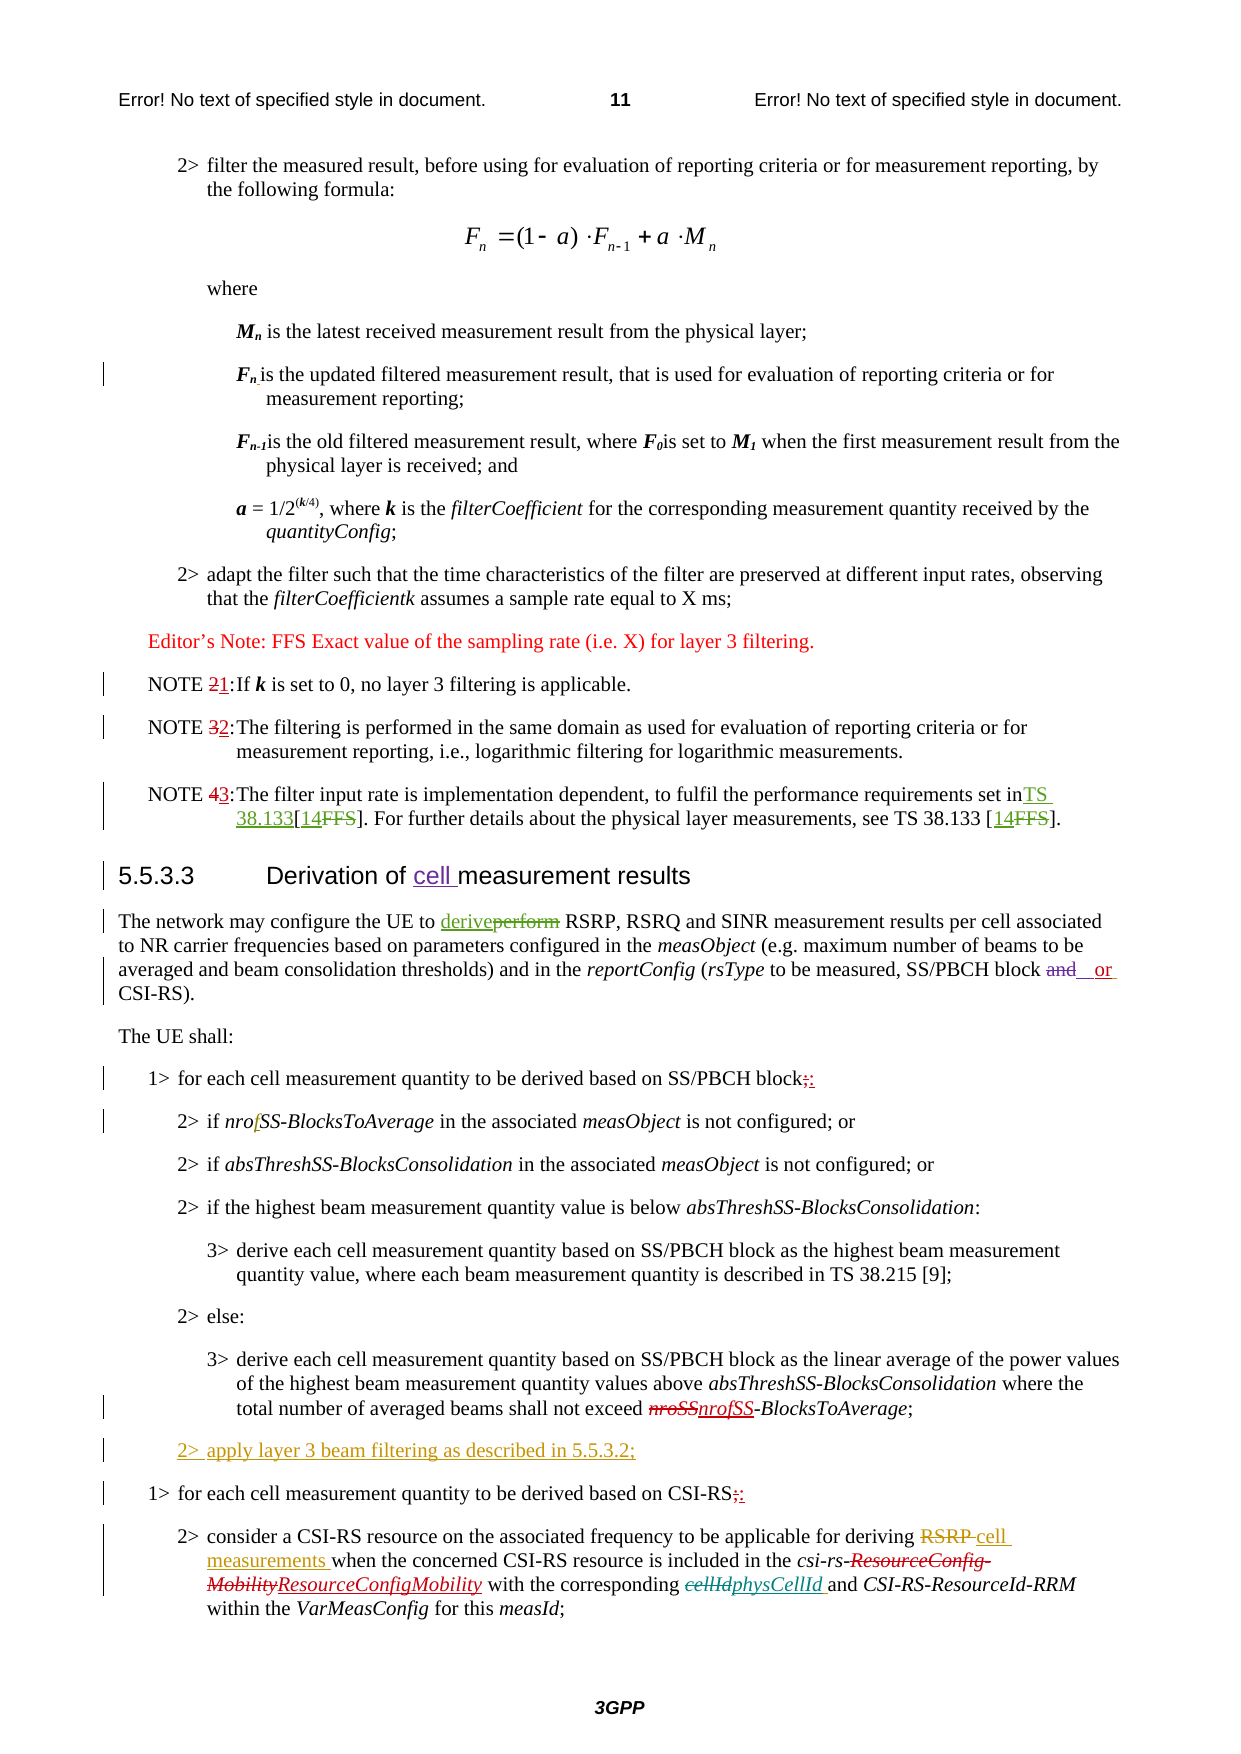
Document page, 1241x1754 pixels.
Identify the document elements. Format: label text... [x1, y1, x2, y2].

text NOTE : If k is set to 0, no layer 3 filtering is applicable. [148, 672, 1122, 696]
text 2> if the highest beam measurement quantity value is below absThreshSS-BlocksConsolidation: [177, 1195, 1122, 1219]
text where [177, 276, 1122, 300]
text a = 1/2(k/4), where k is the filterCoefficient for the corresponding measurement quantity received by the quantityConfig; [236, 495, 1122, 543]
text 1> for each cell measurement quantity to be derived based on SS/PBCH block [148, 1066, 1122, 1090]
text The network may configure the UE to RSRP, RSRQ and SINR measurement results per cell associated to NR carrier frequencies based on parameters configured in the measObject (e.g. maximum number of beams to be averaged and beam consolidation thresholds) and in the reportConfig (rsType to be measured, SS/PBCH block CSI-RS). [118, 908, 1122, 1005]
text Mn is the latest received measurement result from the physical layer; [236, 319, 1122, 343]
subtitle 5.5.3.3 Derivation of measurement results [118, 861, 1122, 890]
text 1> for each cell measurement quantity to be derived based on CSI-RS [148, 1481, 1122, 1505]
text 2> if nroSS-BlocksToAverage in the associated measObject is not configured; or [177, 1109, 1122, 1133]
text The UE shall: [118, 1023, 1122, 1048]
text NOTE : The filtering is performed in the same domain as used for evaluation of reporting criteria or for measurement reporting, i.e., logarithmic filtering for logarithmic measurements. [148, 715, 1122, 763]
text Editor’s Note: FFS Exact value of the sampling rate (i.e. X) for layer 3 filtering. [148, 629, 1122, 653]
text 2> if absThreshSS-BlocksConsolidation in the associated measObject is not configured; or [177, 1152, 1122, 1176]
text Fn-1is the old filtered measurement result, where F0is set to M1 when the first measurement result from the physical layer is received; and [236, 428, 1122, 477]
text NOTE : The filter input rate is implementation dependent, to fulfil the performance requirements set in[]. For further details about the physical layer measurements, see TS 38.133 []. [148, 782, 1122, 830]
text 2> filter the measured result, before using for evaluation of reporting criteria or for measurement reporting, by the following formula: [177, 153, 1122, 201]
text 2> else: [177, 1304, 1122, 1328]
text 3> derive each cell measurement quantity based on SS/PBCH block as the linear average of the power values of the highest beam measurement quantity values above absThreshSS-BlocksConsolidation where the total number of averaged beams shall not exceed -BlocksToAverage; [207, 1347, 1122, 1419]
text 2> consider a CSI-RS resource on the associated frequency to be applicable for deriving when the concerned CSI-RS resource is included in the csi-rs- with the corresponding and CSI-RS-ResourceId-RRM within the VarMeasConfig for this measId; [177, 1524, 1122, 1620]
text Fnis the updated filtered measurement result, that is used for evaluation of reporting criteria or for measurement reporting; [236, 362, 1122, 410]
text 2> adapt the filter such that the time characteristics of the filter are preserved at different input rates, observing that the filterCoefficientk assumes a sample rate equal to X ms; [177, 562, 1122, 610]
text 3> derive each cell measurement quantity based on SS/PBCH block as the highest beam measurement quantity value, where each beam measurement quantity is described in TS 38.215 [9]; [207, 1238, 1122, 1286]
